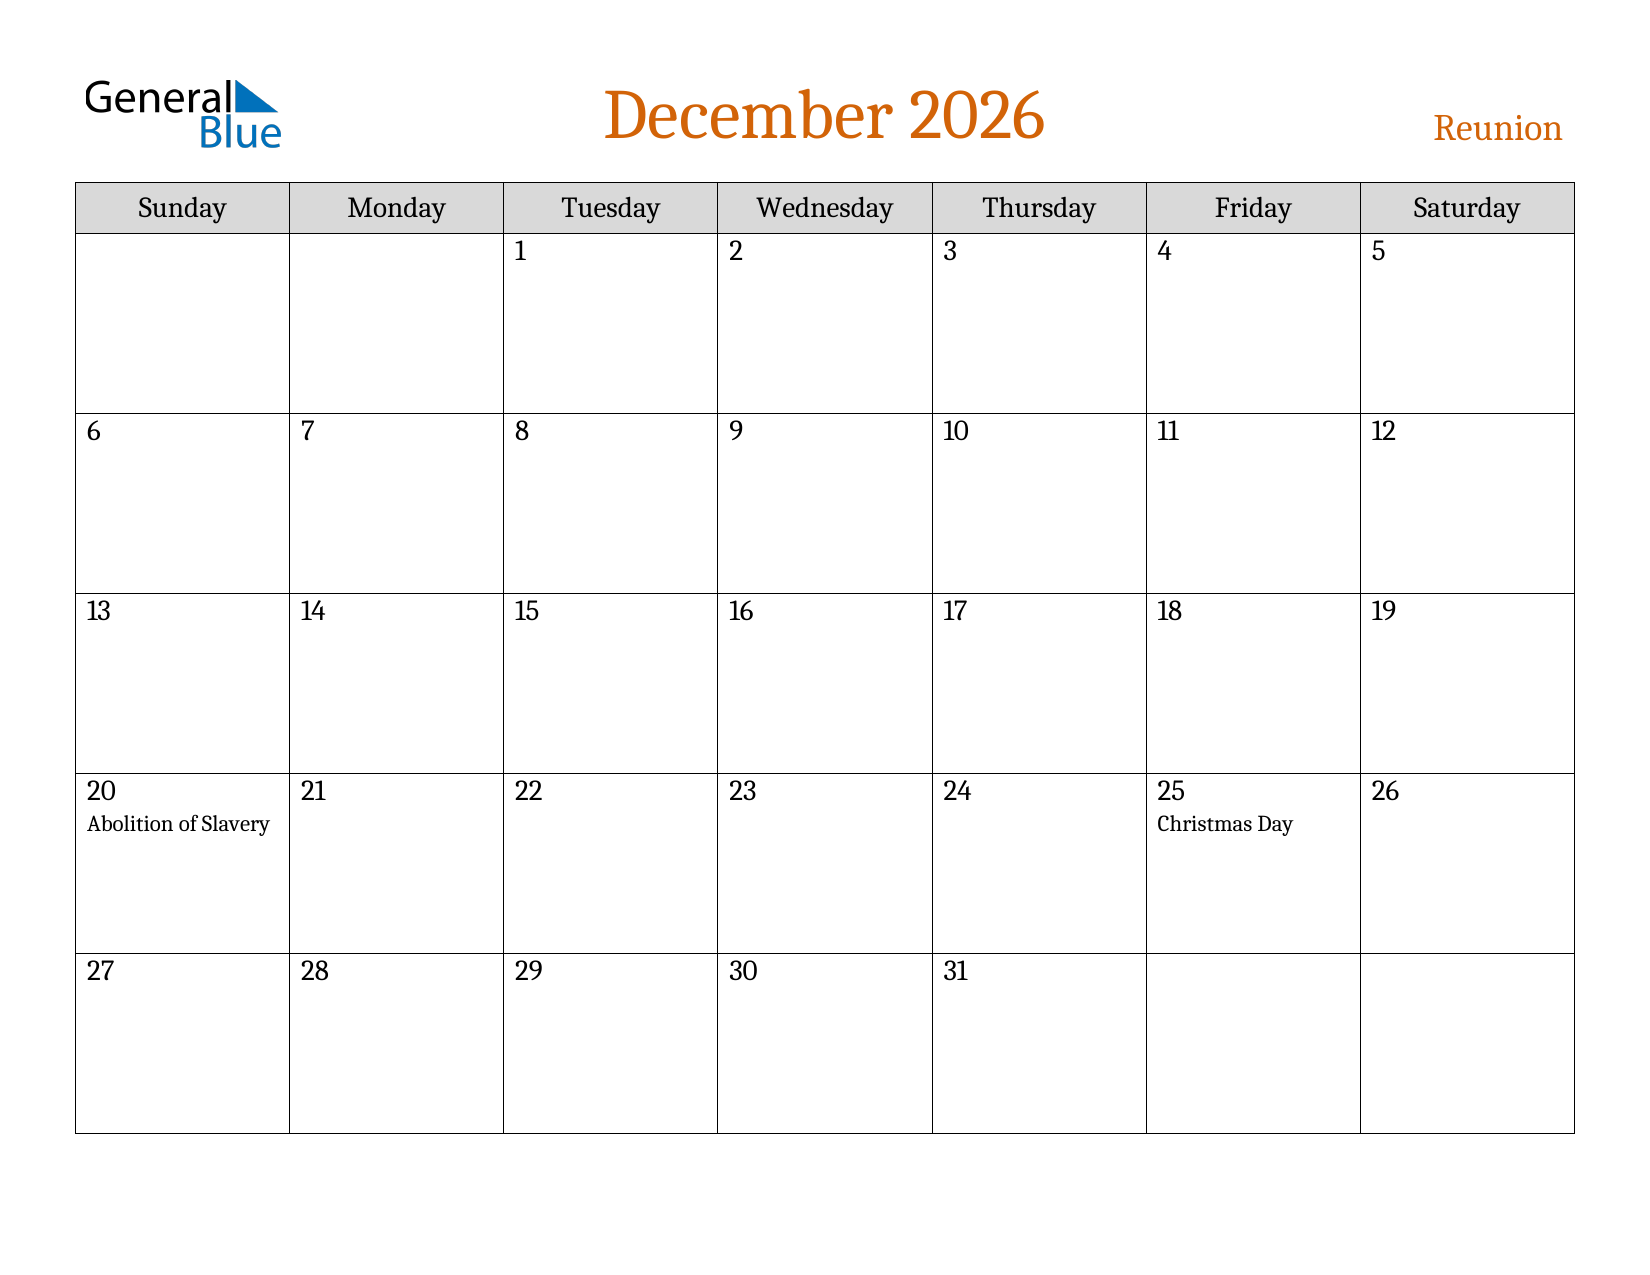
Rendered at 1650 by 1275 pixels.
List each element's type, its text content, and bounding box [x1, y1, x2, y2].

table_cell [504, 270, 717, 413]
table_cell 15 [504, 594, 717, 630]
table_cell Tuesday [504, 183, 717, 233]
table_cell [718, 990, 932, 1133]
table_cell [290, 630, 503, 773]
table_cell [1147, 450, 1360, 593]
table_cell 13 [76, 594, 289, 630]
table_cell [1361, 954, 1574, 990]
table_cell [504, 990, 717, 1133]
table_cell 26 [1361, 774, 1574, 810]
table_cell [76, 234, 289, 270]
table_cell Monday [290, 183, 503, 233]
table_cell 1 [504, 234, 717, 270]
table_cell [1147, 270, 1360, 413]
table_cell [718, 630, 932, 773]
table_header December 2026 [504, 75, 1146, 182]
table_cell Wednesday [718, 183, 932, 233]
table_cell 27 [76, 954, 289, 990]
table_cell [290, 990, 503, 1133]
table_cell 7 [290, 414, 503, 450]
table_cell [1147, 630, 1360, 773]
table_cell [290, 270, 503, 413]
table_cell 3 [933, 234, 1146, 270]
table_cell [76, 990, 289, 1133]
table_cell 25 [1147, 774, 1360, 810]
picture [86, 80, 281, 148]
table_cell 2 [718, 234, 932, 270]
table_cell 10 [933, 414, 1146, 450]
table_cell Thursday [933, 183, 1146, 233]
table_header [76, 75, 503, 182]
table_cell 17 [933, 594, 1146, 630]
table_cell 9 [718, 414, 932, 450]
table_cell [933, 990, 1146, 1133]
table_cell [933, 630, 1146, 773]
table_cell 24 [933, 774, 1146, 810]
table_cell 11 [1147, 414, 1360, 450]
table_cell 28 [290, 954, 503, 990]
table_cell 6 [76, 414, 289, 450]
table_cell [933, 450, 1146, 593]
table_cell 22 [504, 774, 717, 810]
table_cell 20 [76, 774, 289, 810]
table_cell 31 [933, 954, 1146, 990]
table_cell [1361, 270, 1574, 413]
table_cell [933, 810, 1146, 953]
table_cell [290, 810, 503, 953]
table_cell 12 [1361, 414, 1574, 450]
table_cell [1361, 630, 1574, 773]
table_cell 30 [718, 954, 932, 990]
table_cell [290, 234, 503, 270]
table_cell [718, 810, 932, 953]
table_cell 4 [1147, 234, 1360, 270]
table_cell Christmas Day [1147, 810, 1360, 953]
table_cell [718, 450, 932, 593]
table_cell 21 [290, 774, 503, 810]
table_cell [290, 450, 503, 593]
table_cell [718, 270, 932, 413]
table_cell [933, 270, 1146, 413]
table_cell Friday [1147, 183, 1360, 233]
table_cell 8 [504, 414, 717, 450]
table_cell 14 [290, 594, 503, 630]
table_cell [1361, 990, 1574, 1133]
table_cell [76, 270, 289, 413]
table_cell [504, 630, 717, 773]
table_cell [1361, 450, 1574, 593]
table_cell Abolition of Slavery [76, 810, 289, 953]
table_cell [76, 450, 289, 593]
table_cell 5 [1361, 234, 1574, 270]
table_cell 19 [1361, 594, 1574, 630]
table_cell [504, 810, 717, 953]
table_cell [1147, 990, 1360, 1133]
table_cell [1361, 810, 1574, 953]
table_cell Sunday [76, 183, 289, 233]
table_cell Saturday [1361, 183, 1574, 233]
table_cell [1147, 954, 1360, 990]
table_cell 16 [718, 594, 932, 630]
table_cell [76, 630, 289, 773]
table_cell [504, 450, 717, 593]
table_header Reunion [1146, 75, 1574, 182]
table_cell 18 [1147, 594, 1360, 630]
table_cell 23 [718, 774, 932, 810]
table_cell 29 [504, 954, 717, 990]
